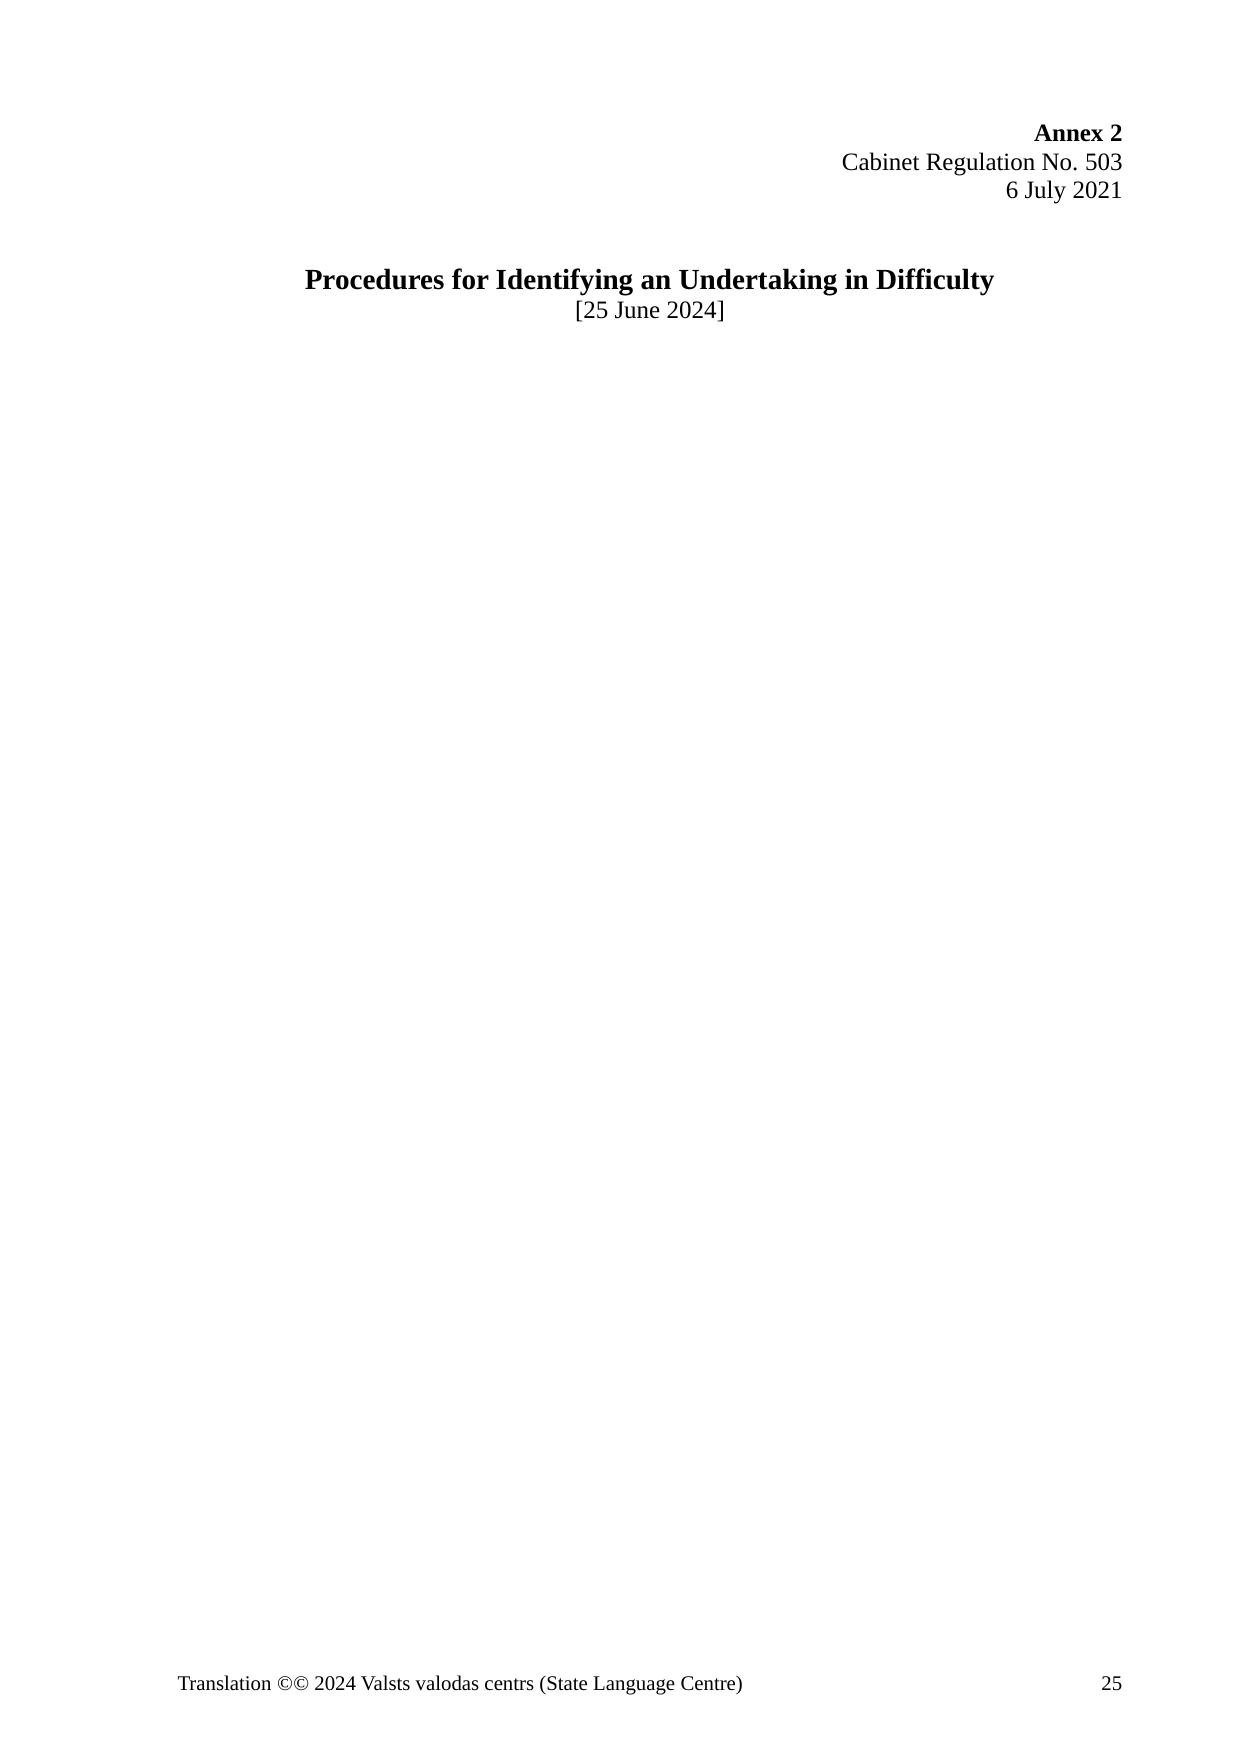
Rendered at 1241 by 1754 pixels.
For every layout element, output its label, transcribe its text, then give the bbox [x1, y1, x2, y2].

text Cabinet Regulation No. 503 [177, 147, 1122, 176]
text [25 June 2024] [177, 295, 1122, 324]
text 6 July 2021 [177, 176, 1122, 204]
text Annex 2 [177, 118, 1122, 147]
text Procedures for Identifying an Undertaking in Difficulty [177, 262, 1122, 295]
